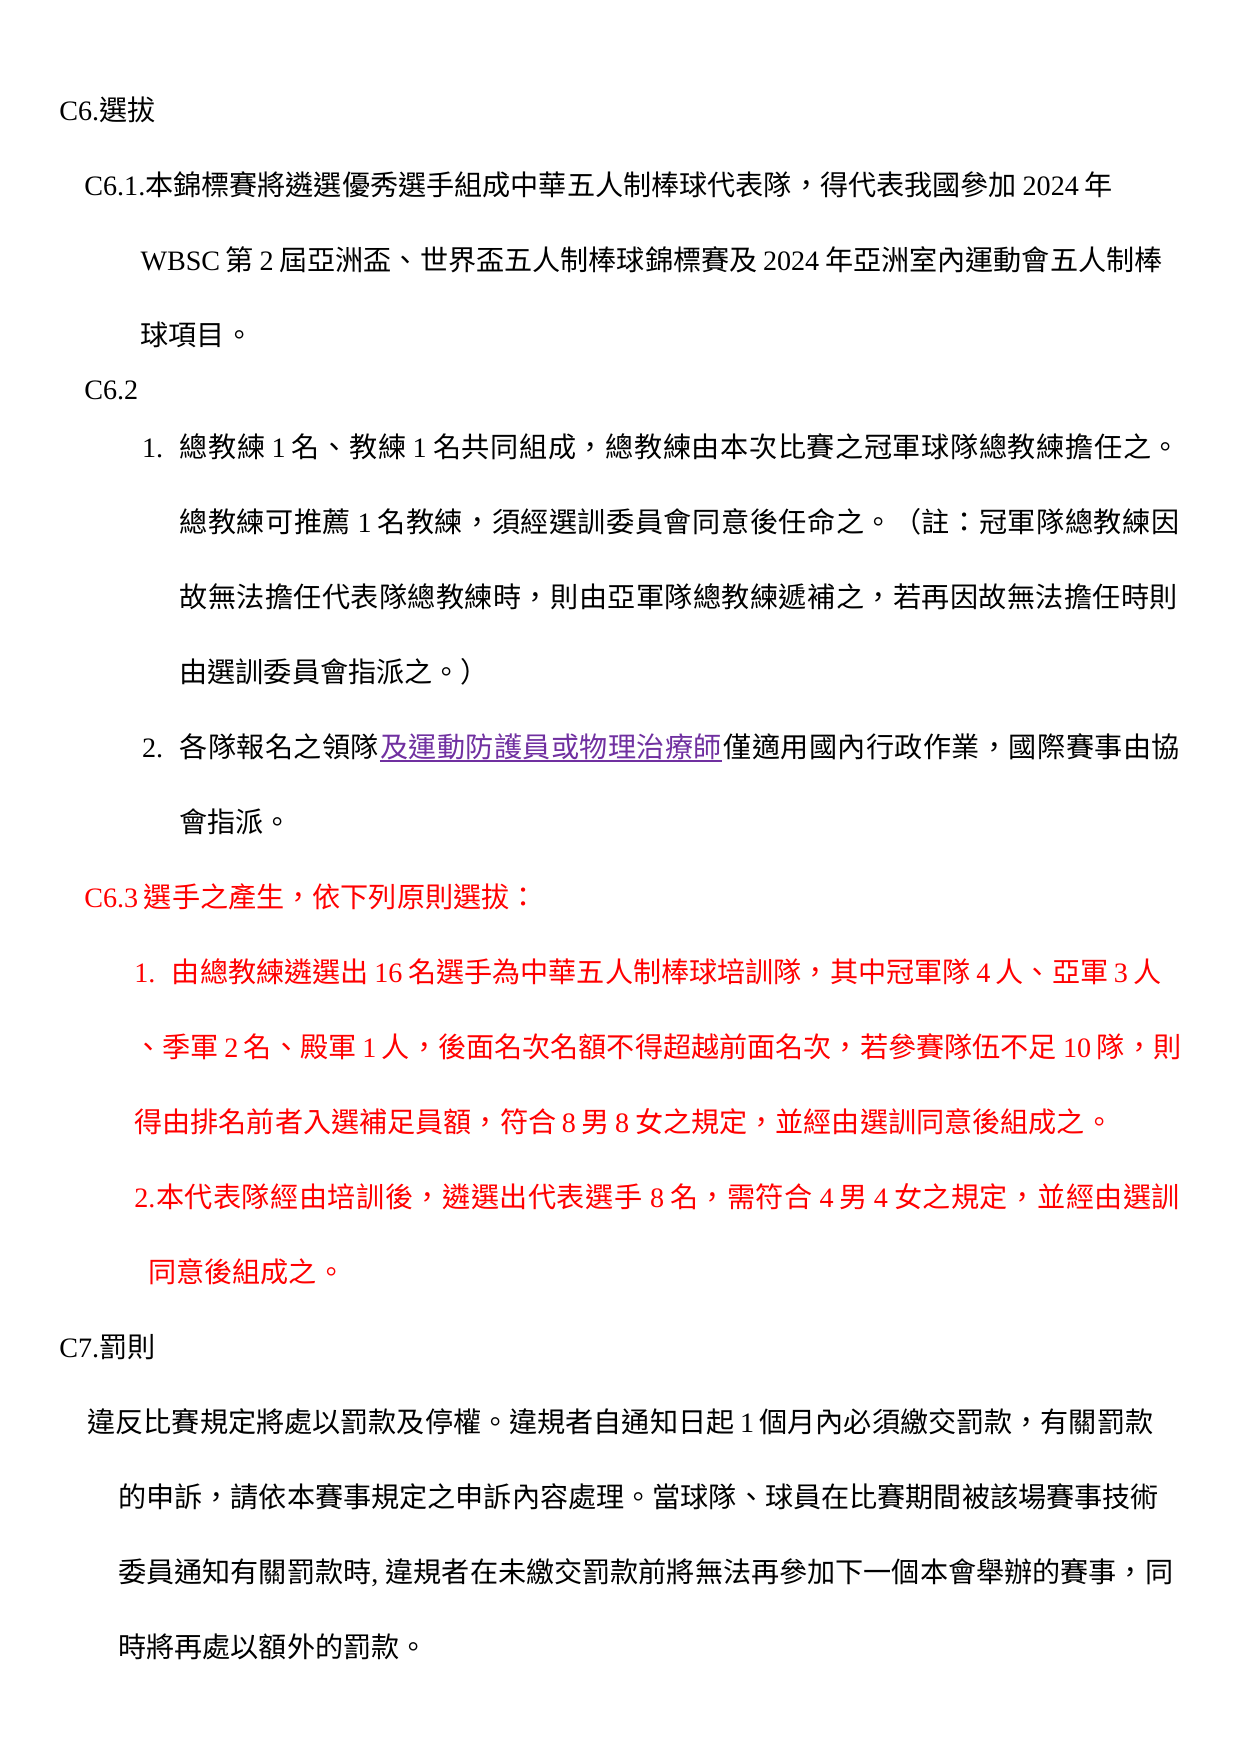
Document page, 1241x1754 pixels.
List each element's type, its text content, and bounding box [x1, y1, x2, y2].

text 2.本代表隊經由培訓後，遴選出代表選手8名，需符合4男4女之規定，並經由選訓同意後組成之。 [134, 1158, 1181, 1308]
list 各隊報名之領隊及運動防護員或物理治療師僅適用國內行政作業，國際賽事由協會指派。 [142, 708, 1181, 858]
text C6.3選手之產生，依下列原則選拔： [84, 858, 1181, 933]
list 總教練1名、教練1名共同組成，總教練由本次比賽之冠軍球隊總教練擔任之。總教練可推薦1名教練，須經選訓委員會同意後任命之。（註：冠軍隊總教練因故無法擔任代表隊總教練時，則由亞軍隊總教練遞補之，若再因故無法擔任時則由選訓委員會指派之。） [142, 408, 1181, 708]
text C7.罰則 [59, 1308, 1181, 1383]
text C6.2 [84, 371, 1181, 408]
text 、季軍2名、殿軍1人，後面名次名額不得超越前面名次，若參賽隊伍不足10隊，則得由排名前者入選補足員額，符合8男8女之規定，並經由選訓同意後組成之。 [134, 1008, 1181, 1158]
list 由總教練遴選出16名選手為中華五人制棒球培訓隊，其中冠軍隊4人、亞軍3人 [134, 933, 1181, 1008]
text 違反比賽規定將處以罰款及停權。違規者自通知日起1個月內必須繳交罰款，有關罰款的申訴，請依本賽事規定之申訴內容處理。當球隊、球員在比賽期間被該場賽事技術委員通知有關罰款時, 違規者在未繳交罰款前將無法再參加下一個本會舉辦的賽事，同時將再處以額外的罰款。 [59, 1383, 1181, 1683]
text C6.選拔 [59, 71, 1181, 146]
text C6.1.本錦標賽將遴選優秀選手組成中華五人制棒球代表隊，得代表我國參加2024年WBSC第2屆亞洲盃、世界盃五人制棒球錦標賽及2024年亞洲室內運動會五人制棒球項目。 [84, 146, 1181, 371]
